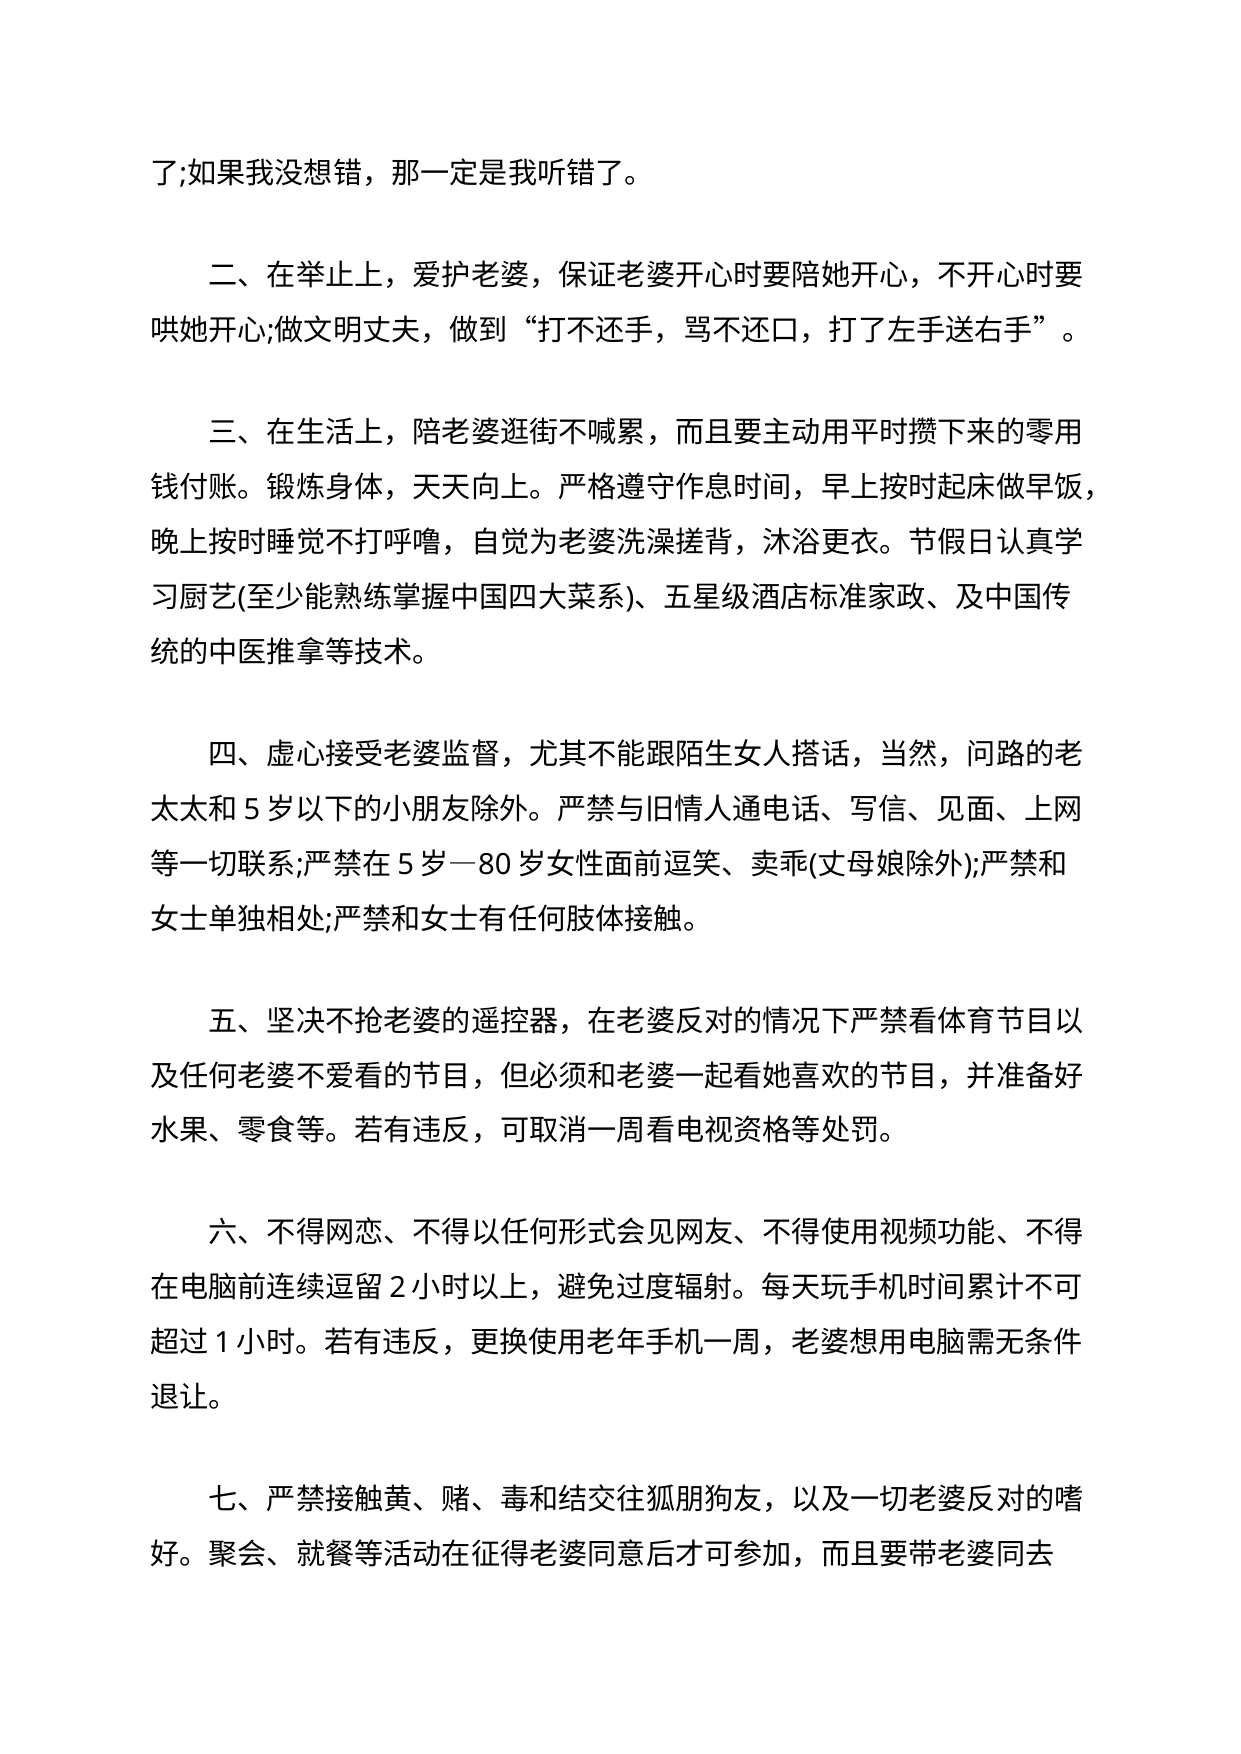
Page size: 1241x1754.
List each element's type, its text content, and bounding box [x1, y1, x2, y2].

text 五、坚决不抢老婆的遥控器，在老婆反对的情况下严禁看体育节目以及任何老婆不爱看的节目，但必须和老婆一起看她喜欢的节目，并准备好水果、零食等。若有违反，可取消一周看电视资格等处罚。 [150, 997, 1090, 1149]
text 三、在生活上，陪老婆逛街不喊累，而且要主动用平时攒下来的零用钱付账。锻炼身体，天天向上。严格遵守作息时间，早上按时起床做早饭，晚上按时睡觉不打呼噜，自觉为老婆洗澡搓背，沐浴更衣。节假日认真学习厨艺(至少能熟练掌握中国四大菜系)、五星级酒店标准家政、及中国传统的中医推拿等技术。 [150, 409, 1090, 671]
text 二、在举止上，爱护老婆，保证老婆开心时要陪她开心，不开心时要哄她开心;做文明丈夫，做到“打不还手，骂不还口，打了左手送右手”。 [150, 252, 1090, 349]
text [150, 1475, 1090, 1573]
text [150, 150, 1090, 192]
text 四、虚心接受老婆监督，尤其不能跟陌生女人搭话，当然，问路的老太太和5岁以下的小朋友除外。严禁与旧情人通电话、写信、见面、上网等一切联系;严禁在5岁―80岁女性面前逗笑、卖乖(丈母娘除外);严禁和女士单独相处;严禁和女士有任何肢体接触。 [150, 730, 1090, 938]
text 六、不得网恋、不得以任何形式会见网友、不得使用视频功能、不得在电脑前连续逗留2小时以上，避免过度辐射。每天玩手机时间累计不可超过1小时。若有违反，更换使用老年手机一周，老婆想用电脑需无条件退让。 [150, 1209, 1090, 1416]
